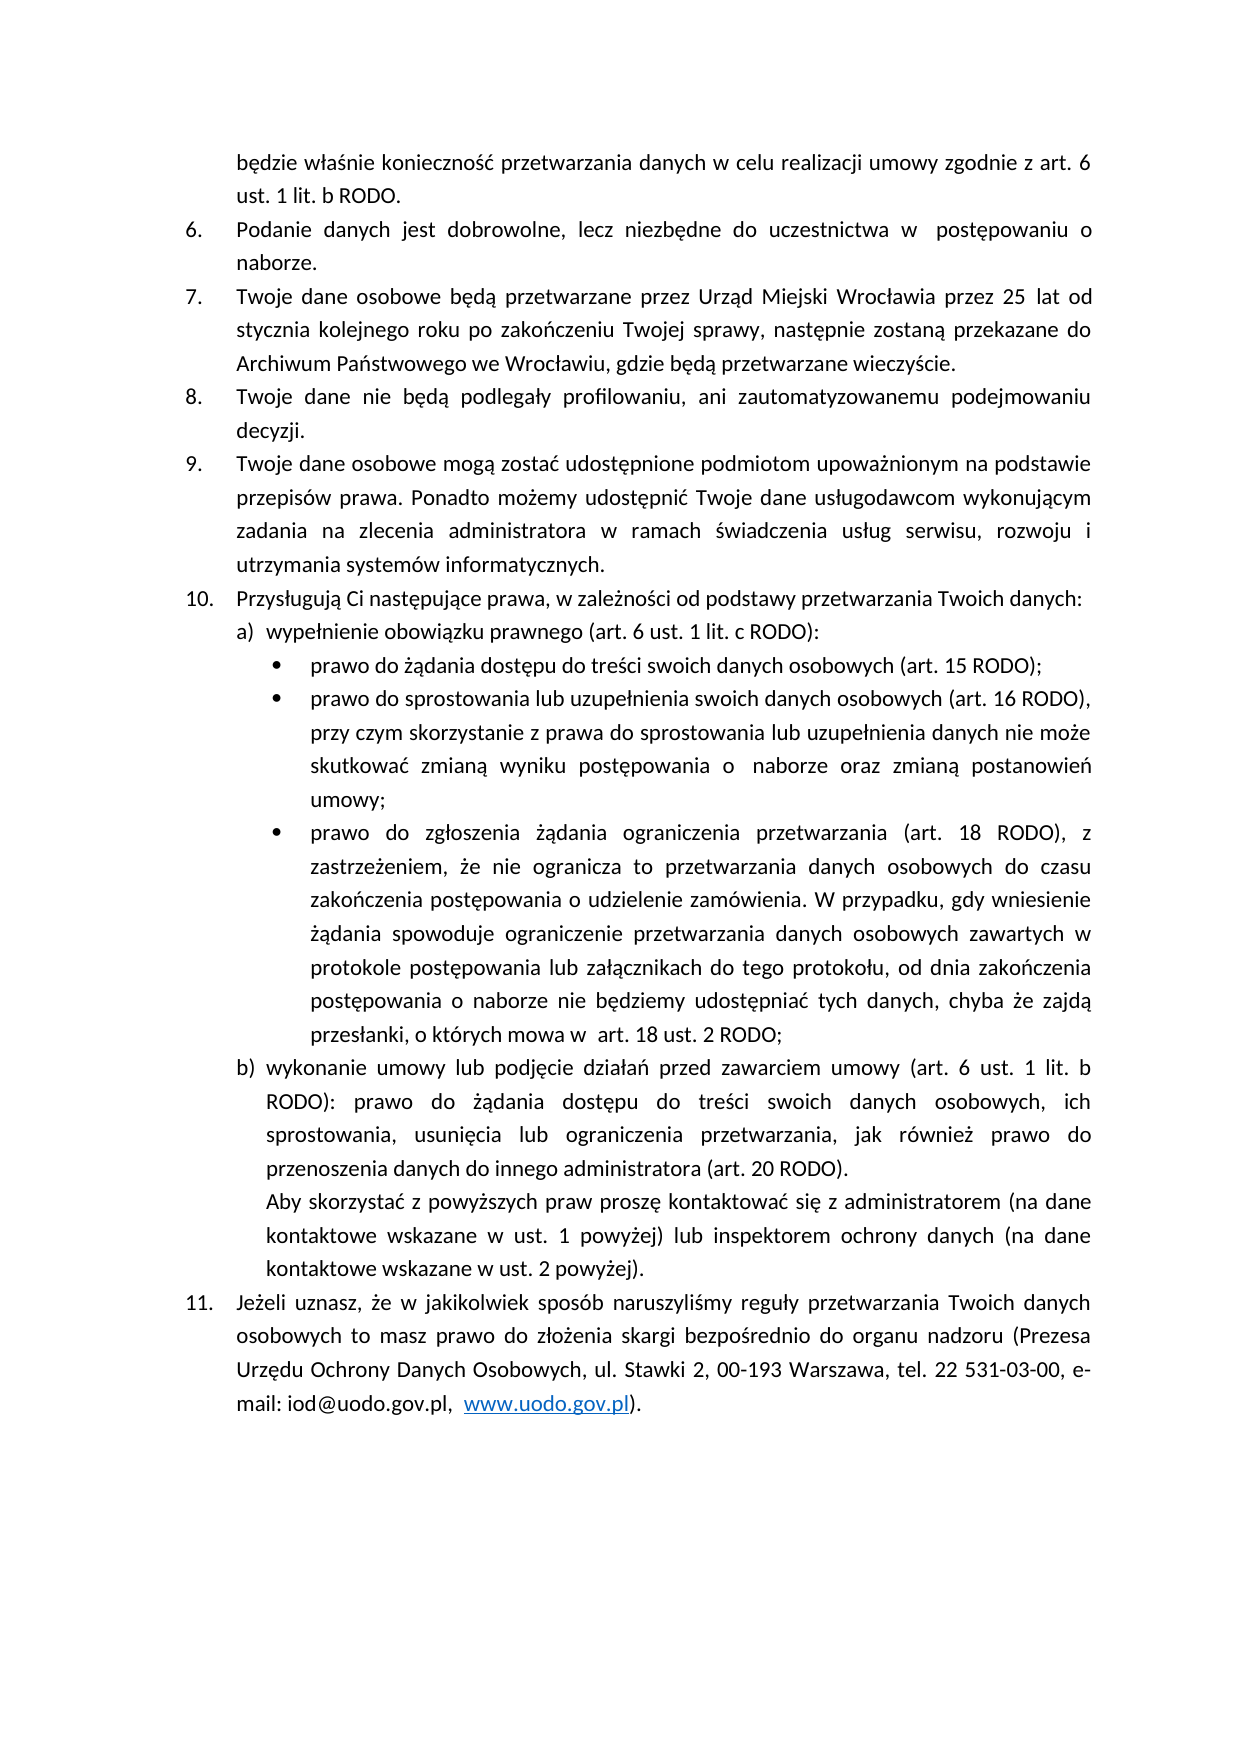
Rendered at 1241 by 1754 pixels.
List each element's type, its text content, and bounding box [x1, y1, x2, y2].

list wypełnienie obowiązku prawnego (art. 6 ust. 1 lit. c RODO): [236, 617, 1093, 645]
list Twoje dane osobowe będą przetwarzane przez Urząd Miejski Wrocławia przez 25 lat od stycznia kolejnego roku po zakończeniu Twojej sprawy, następnie zostaną przekazane do Archiwum Państwowego we Wrocławiu, gdzie będą przetwarzane wieczyście. [185, 282, 1093, 377]
list Przysługują Ci następujące prawa, w zależności od podstawy przetwarzania Twoich danych: [185, 584, 1093, 612]
list Jeżeli uznasz, że w jakikolwiek sposób naruszyliśmy reguły przetwarzania Twoich danych osobowych to masz prawo do złożenia skargi bezpośrednio do organu nadzoru (Prezesa Urzędu Ochrony Danych Osobowych, ul. Stawki 2, 00-193 Warszawa, tel. 22 531-03-00, e-mail: iod@uodo.gov.pl, www.uodo.gov.pl). [185, 1288, 1093, 1417]
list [185, 148, 1093, 209]
list Twoje dane nie będą podlegały profilowaniu, ani zautomatyzowanemu podejmowaniu decyzji. [185, 382, 1093, 444]
list Podanie danych jest dobrowolne, lecz niezbędne do uczestnictwa w postępowaniu o naborze. [185, 215, 1093, 276]
list wykonanie umowy lub podjęcie działań przed zawarciem umowy (art. 6 ust. 1 lit. b RODO): prawo do żądania dostępu do treści swoich danych osobowych, ich sprostowania, usunięcia lub ograniczenia przetwarzania, jak również prawo do przenoszenia danych do innego administratora (art. 20 RODO). [236, 1053, 1093, 1182]
list prawo do zgłoszenia żądania ograniczenia przetwarzania (art. 18 RODO), z zastrzeżeniem, że nie ogranicza to przetwarzania danych osobowych do czasu zakończenia postępowania o udzielenie zamówienia. W przypadku, gdy wniesienie żądania spowoduje ograniczenie przetwarzania danych osobowych zawartych w protokole postępowania lub załącznikach do tego protokołu, od dnia zakończenia postępowania o naborze nie będziemy udostępniać tych danych, chyba że zajdą przesłanki, o których mowa w art. 18 ust. 2 RODO; [273, 818, 1093, 1048]
list Twoje dane osobowe mogą zostać udostępnione podmiotom upoważnionym na podstawie przepisów prawa. Ponadto możemy udostępnić Twoje dane usługodawcom wykonującym zadania na zlecenia administratora w ramach świadczenia usług serwisu, rozwoju i utrzymania systemów informatycznych. [185, 449, 1093, 578]
list Aby skorzystać z powyższych praw proszę kontaktować się z administratorem (na dane kontaktowe wskazane w ust. 1 powyżej) lub inspektorem ochrony danych (na dane kontaktowe wskazane w ust. 2 powyżej). [266, 1187, 1093, 1282]
list prawo do żądania dostępu do treści swoich danych osobowych (art. 15 RODO); [273, 651, 1093, 679]
list prawo do sprostowania lub uzupełnienia swoich danych osobowych (art. 16 RODO), przy czym skorzystanie z prawa do sprostowania lub uzupełnienia danych nie może skutkować zmianą wyniku postępowania o naborze oraz zmianą postanowień umowy; [273, 684, 1093, 813]
